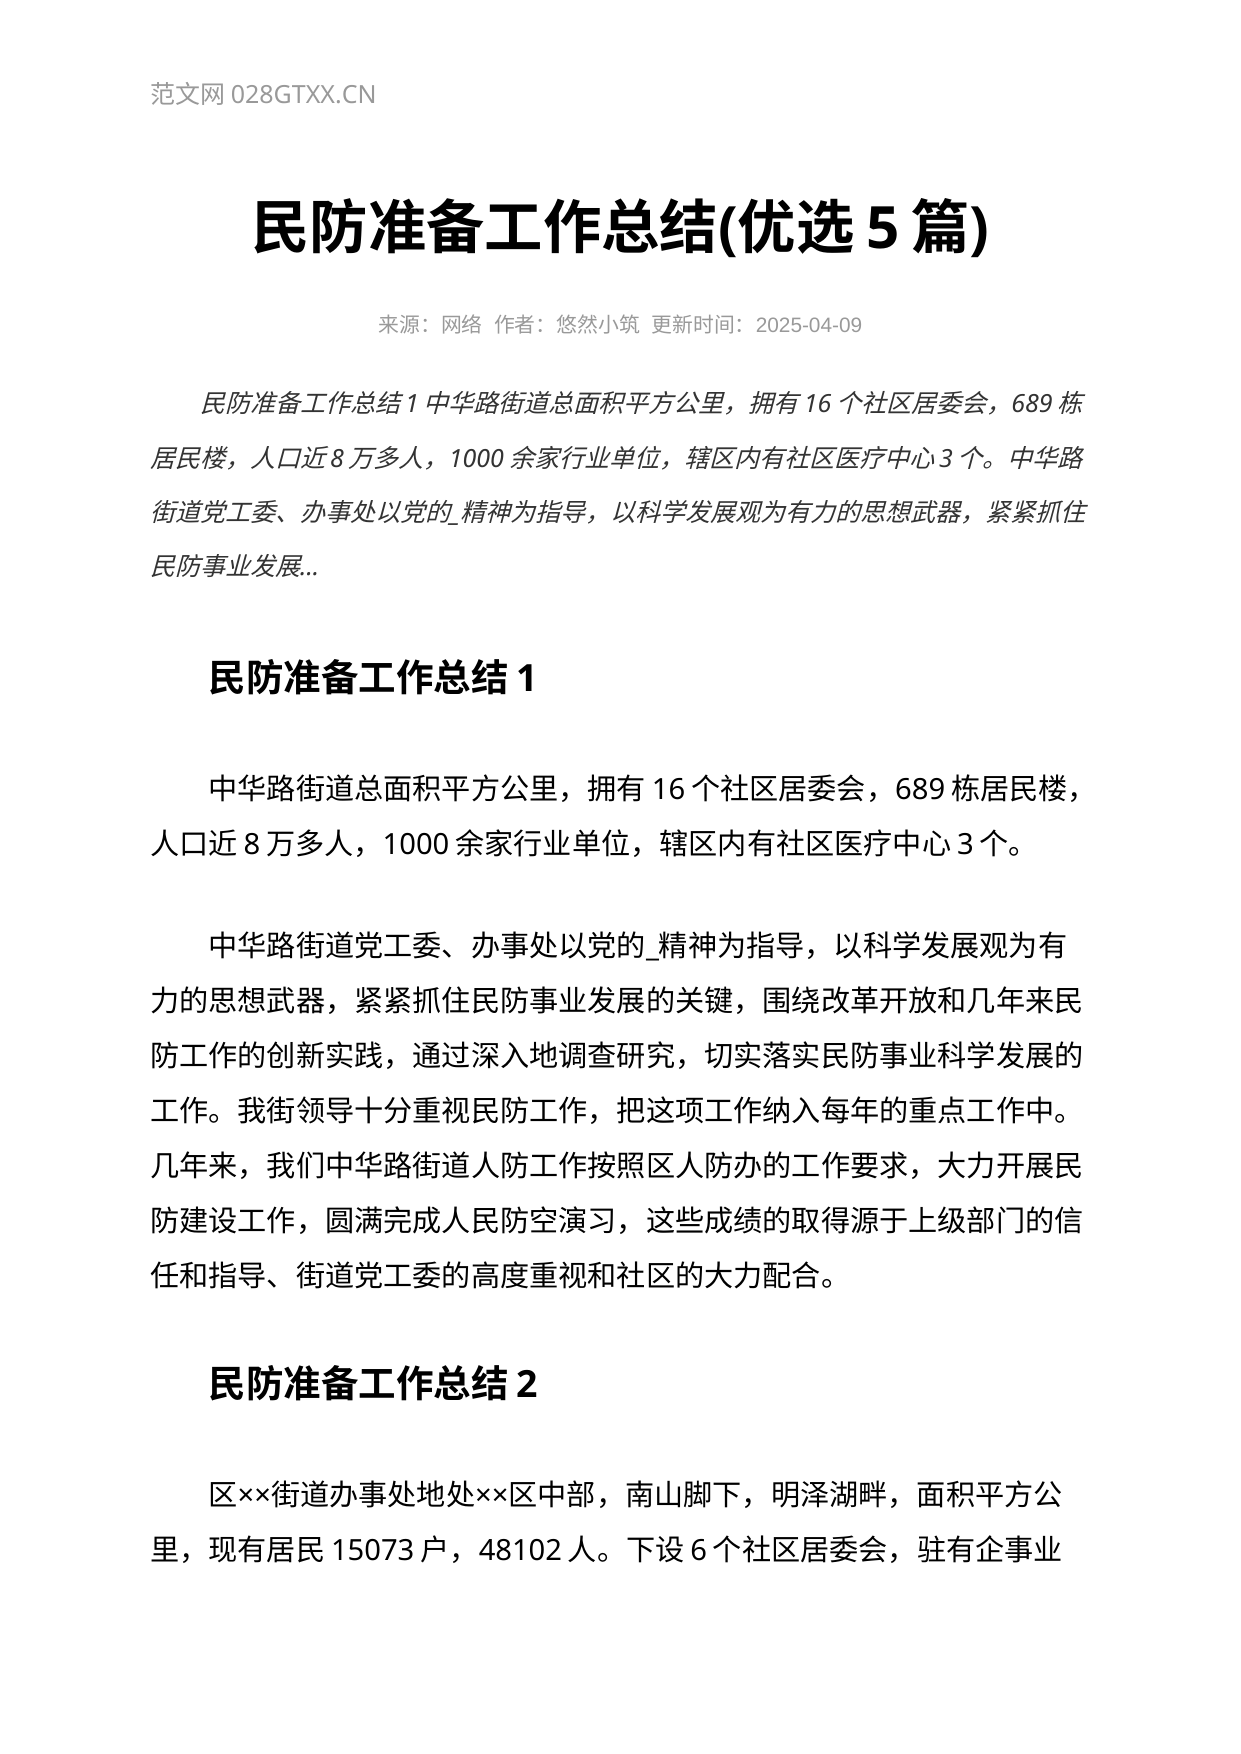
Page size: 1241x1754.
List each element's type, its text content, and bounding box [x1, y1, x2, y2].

text 民防准备工作总结1 [150, 648, 1090, 703]
subtitle 民防准备工作总结(优选5篇) [150, 181, 1090, 266]
text 来源：网络 作者：悠然小筑 更新时间：2025-04-09 [150, 313, 1090, 337]
text 民防准备工作总结1中华路街道总面积平方公里，拥有16个社区居委会，689栋居民楼，人口近8万多人，1000余家行业单位，辖区内有社区医疗中心3个。中华路街道党工委、办事处以党的_精神为指导，以科学发展观为有力的思想武器，紧紧抓住民防事业发展... [150, 384, 1090, 583]
text 中华路街道总面积平方公里，拥有16个社区居委会，689栋居民楼，人口近8万多人，1000余家行业单位，辖区内有社区医疗中心3个。 [150, 766, 1090, 863]
text 民防准备工作总结2 [150, 1354, 1090, 1408]
text 中华路街道党工委、办事处以党的_精神为指导，以科学发展观为有力的思想武器，紧紧抓住民防事业发展的关键，围绕改革开放和几年来民防工作的创新实践，通过深入地调查研究，切实落实民防事业科学发展的工作。我街领导十分重视民防工作，把这项工作纳入每年的重点工作中。几年来，我们中华路街道人防工作按照区人防办的工作要求，大力开展民防建设工作，圆满完成人民防空演习，这些成绩的取得源于上级部门的信任和指导、街道党工委的高度重视和社区的大力配合。 [150, 923, 1090, 1294]
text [150, 1472, 1090, 1569]
